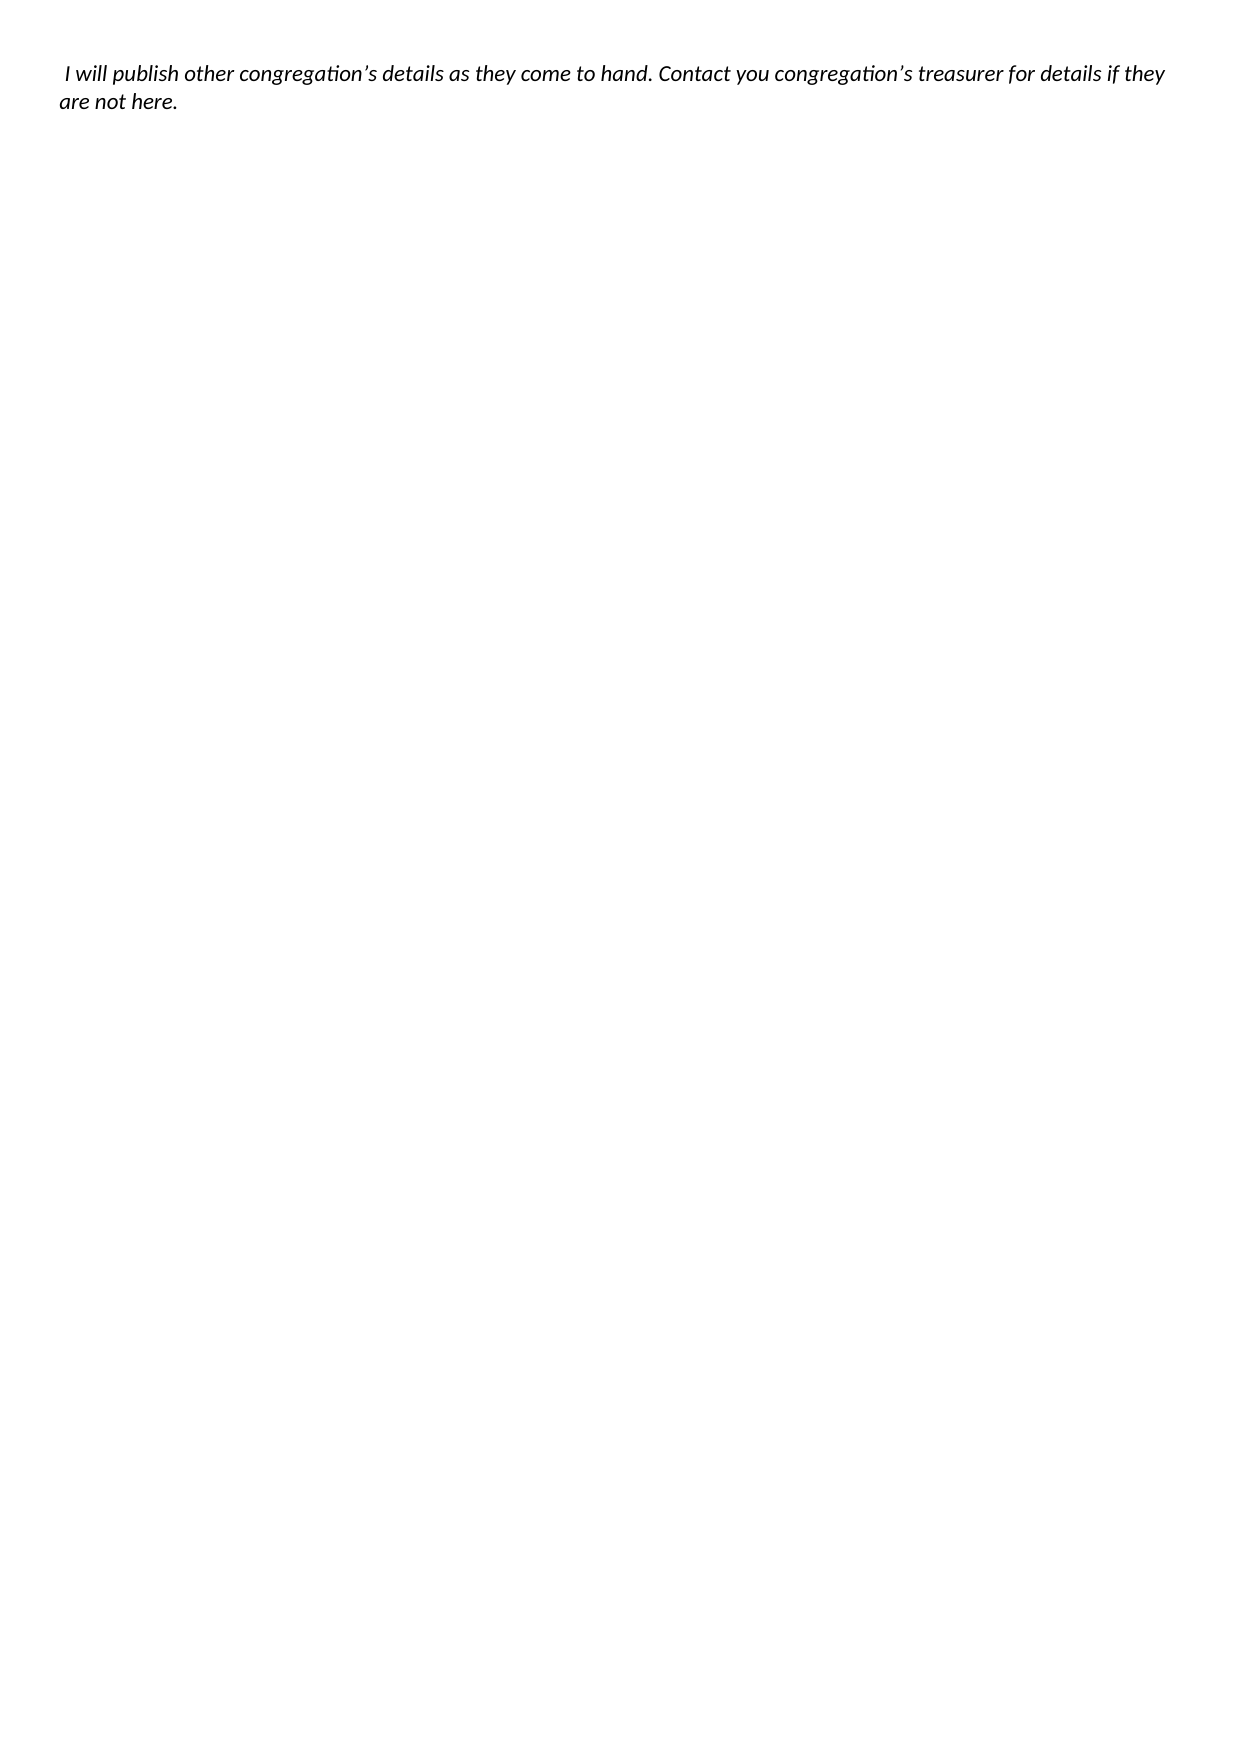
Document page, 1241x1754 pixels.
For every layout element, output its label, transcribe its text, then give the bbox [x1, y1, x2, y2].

text I will publish other congregation’s details as they come to hand. Contact you congregation’s treasurer for details if they are not here. [59, 59, 1181, 115]
